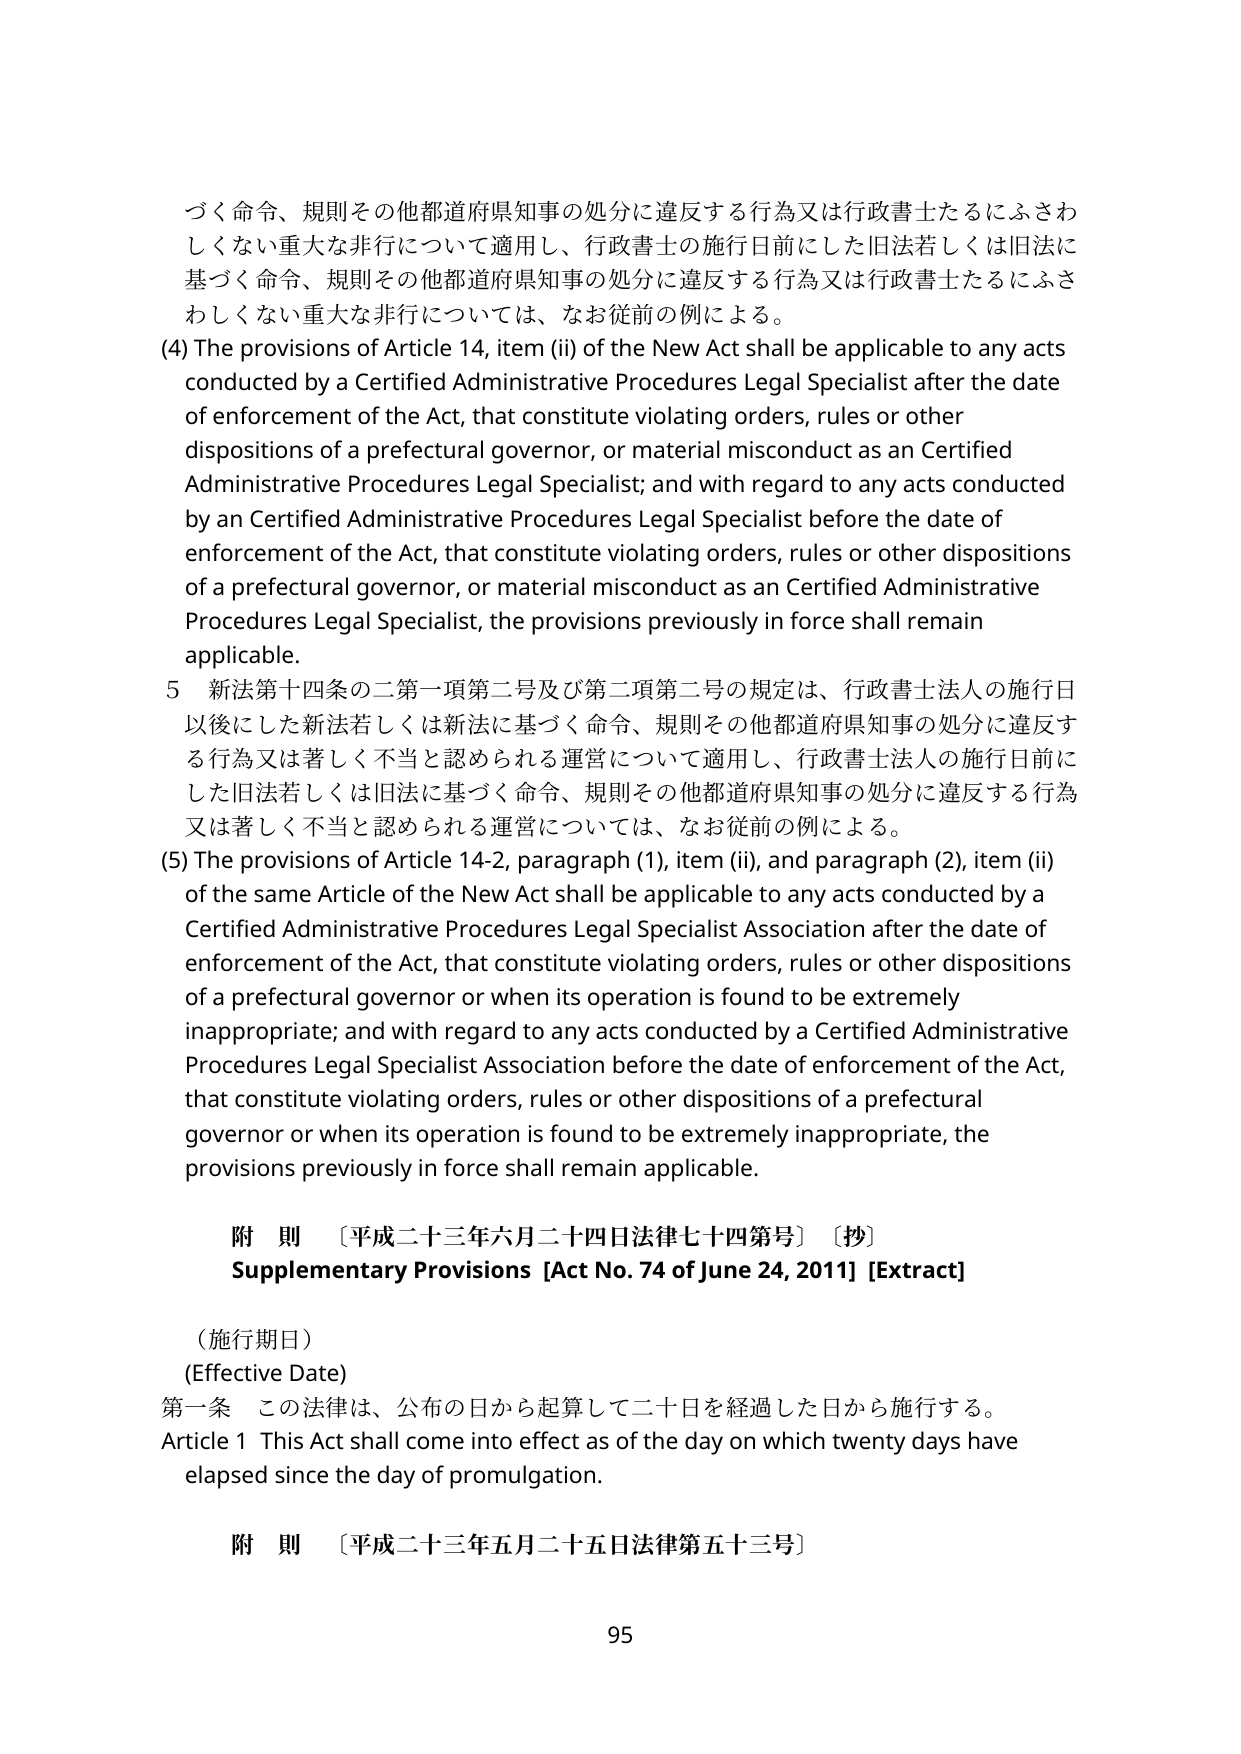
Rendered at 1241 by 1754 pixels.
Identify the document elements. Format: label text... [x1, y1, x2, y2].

text （施行期日） [184, 1321, 1079, 1355]
text 附 則 〔平成二十三年六月二十四日法律七十四第号〕〔抄〕 [230, 1219, 1079, 1253]
text (4) The provisions of Article 14, item (ii) of the New Act shall be applicable to any acts conducted by a Certified Administrative Procedures Legal Specialist after the date of enforcement of the Act, that constitute violating orders, rules or other dispositions of a prefectural governor, or material misconduct as an Certified Administrative Procedures Legal Specialist; and with regard to any acts conducted by an Certified Administrative Procedures Legal Specialist before the date of enforcement of the Act, that constitute violating orders, rules or other dispositions of a prefectural governor, or material misconduct as an Certified Administrative Procedures Legal Specialist, the provisions previously in force shall remain applicable. [161, 330, 1079, 672]
text (Effective Date) [184, 1355, 1079, 1389]
text (5) The provisions of Article 14-2, paragraph (1), item (ii), and paragraph (2), item (ii) of the same Article of the New Act shall be applicable to any acts conducted by a Certified Administrative Procedures Legal Specialist Association after the date of enforcement of the Act, that constitute violating orders, rules or other dispositions of a prefectural governor or when its operation is found to be extremely inappropriate; and with regard to any acts conducted by a Certified Administrative Procedures Legal Specialist Association before the date of enforcement of the Act, that constitute violating orders, rules or other dispositions of a prefectural governor or when its operation is found to be extremely inappropriate, the provisions previously in force shall remain applicable. [161, 843, 1079, 1184]
text 附 則 〔平成二十三年五月二十五日法律第五十三号〕 [230, 1526, 1079, 1560]
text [161, 194, 1079, 330]
text ５ 新法第十四条の二第一項第二号及び第二項第二号の規定は、行政書士法人の施行日以後にした新法若しくは新法に基づく命令、規則その他都道府県知事の処分に違反する行為又は著しく不当と認められる運営について適用し、行政書士法人の施行日前にした旧法若しくは旧法に基づく命令、規則その他都道府県知事の処分に違反する行為又は著しく不当と認められる運営については、なお従前の例による。 [161, 672, 1079, 843]
text Supplementary Provisions [Act No. 74 of June 24, 2011] [Extract] [230, 1253, 1079, 1287]
text 第一条 この法律は、公布の日から起算して二十日を経過した日から施行する。 [161, 1389, 1079, 1424]
text Article 1 This Act shall come into effect as of the day on which twenty days have elapsed since the day of promulgation. [161, 1424, 1079, 1492]
